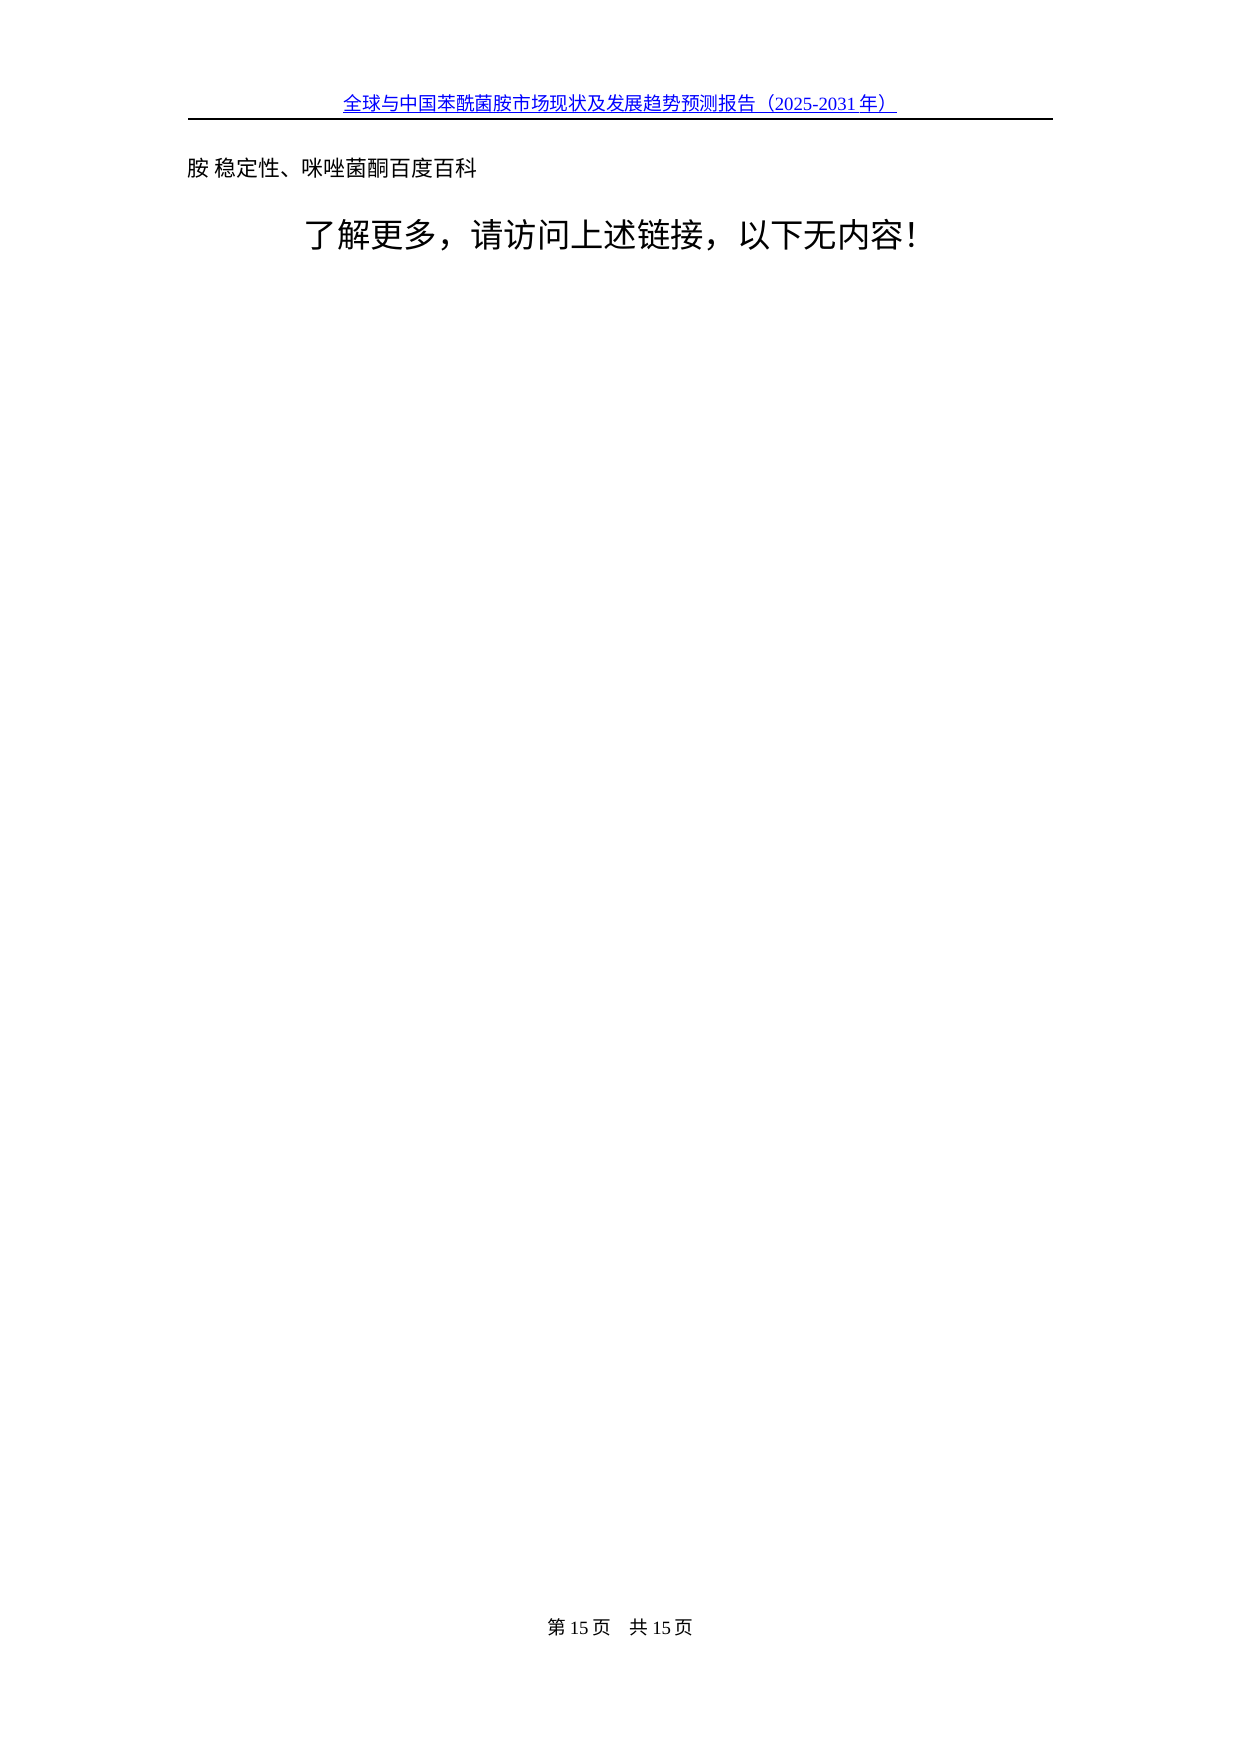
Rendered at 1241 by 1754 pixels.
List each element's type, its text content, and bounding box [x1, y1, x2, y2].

title 了解更多，请访问上述链接，以下无内容！ [187, 200, 1053, 265]
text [187, 150, 1053, 183]
